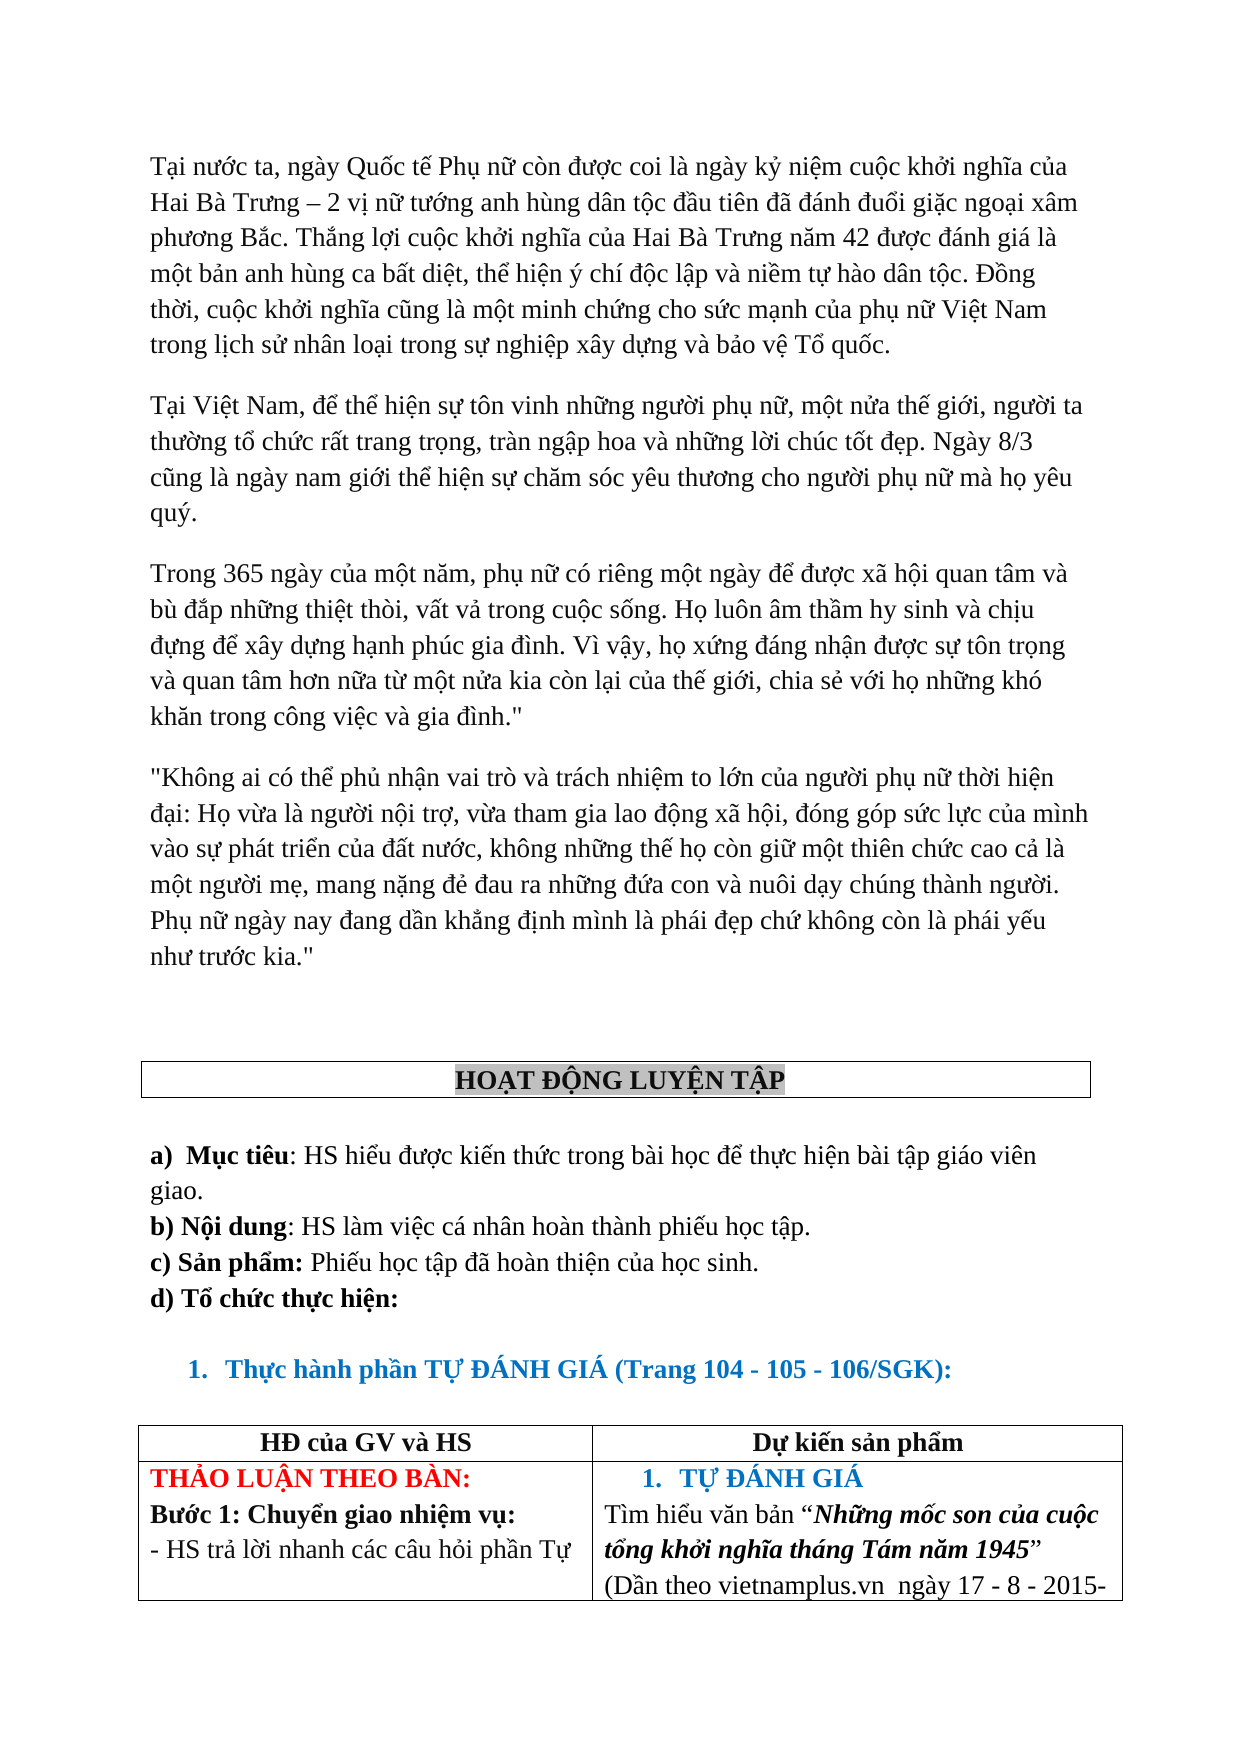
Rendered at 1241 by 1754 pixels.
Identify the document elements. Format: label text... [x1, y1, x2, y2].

text Tại nước ta, ngày Quốc tế Phụ nữ còn được coi là ngày kỷ niệm cuộc khởi nghĩa của Hai Bà Trưng – 2 vị nữ tướng anh hùng dân tộc đầu tiên đã đánh đuổi giặc ngoại xâm phương Bắc. Thắng lợi cuộc khởi nghĩa của Hai Bà Trưng năm 42 được đánh giá là một bản anh hùng ca bất diệt, thể hiện ý chí độc lập và niềm tự hào dân tộc. Đồng thời, cuộc khởi nghĩa cũng là một minh chứng cho sức mạnh của phụ nữ Việt Nam trong lịch sử nhân loại trong sự nghiệp xây dựng và bảo vệ Tổ quốc. [150, 150, 1090, 360]
text HOẠT ĐỘNG LUYỆN TẬP [142, 1062, 1090, 1097]
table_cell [139, 1462, 592, 1600]
text Tại Việt Nam, để thể hiện sự tôn vinh những người phụ nữ, một nửa thế giới, người ta thường tổ chức rất trang trọng, tràn ngập hoa và những lời chúc tốt đẹp. Ngày 8/3 cũng là ngày nam giới thể hiện sự chăm sóc yêu thương cho người phụ nữ mà họ yêu quý. [150, 389, 1090, 528]
text "Không ai có thể phủ nhận vai trò và trách nhiệm to lớn của người phụ nữ thời hiện đại: Họ vừa là người nội trợ, vừa tham gia lao động xã hội, đóng góp sức lực của mình vào sự phát triển của đất nước, không những thế họ còn giữ một thiên chức cao cả là một người mẹ, mang nặng đẻ đau ra những đứa con và nuôi dạy chúng thành người. Phụ nữ ngày nay đang dần khẳng định mình là phái đẹp chứ không còn là phái yếu như trước kia." [150, 761, 1090, 971]
text d) Tổ chức thực hiện: [150, 1282, 1090, 1313]
text Trong 365 ngày của một năm, phụ nữ có riêng một ngày để được xã hội quan tâm và bù đắp những thiệt thòi, vất vả trong cuộc sống. Họ luôn âm thầm hy sinh và chịu đựng để xây dựng hạnh phúc gia đình. Vì vậy, họ xứng đáng nhận được sự tôn trọng và quan tâm hơn nữa từ một nửa kia còn lại của thế giới, chia sẻ với họ những khó khăn trong công việc và gia đình." [150, 557, 1090, 731]
table_header Dự kiến sản phẩm [593, 1426, 1122, 1461]
table_header HĐ của GV và HS [139, 1426, 592, 1461]
text c) Sản phẩm: Phiếu học tập đã hoàn thiện của học sinh. [150, 1246, 1090, 1277]
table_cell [593, 1462, 1122, 1600]
text a) Mục tiêu: HS hiểu được kiến thức trong bài học để thực hiện bài tập giáo viên giao. [150, 1139, 1090, 1206]
text b) Nội dung: HS làm việc cá nhân hoàn thành phiếu học tập. [150, 1210, 1090, 1241]
list Thực hành phần TỰ ĐÁNH GIÁ (Trang 104 - 105 - 106/SGK): [187, 1353, 1090, 1384]
